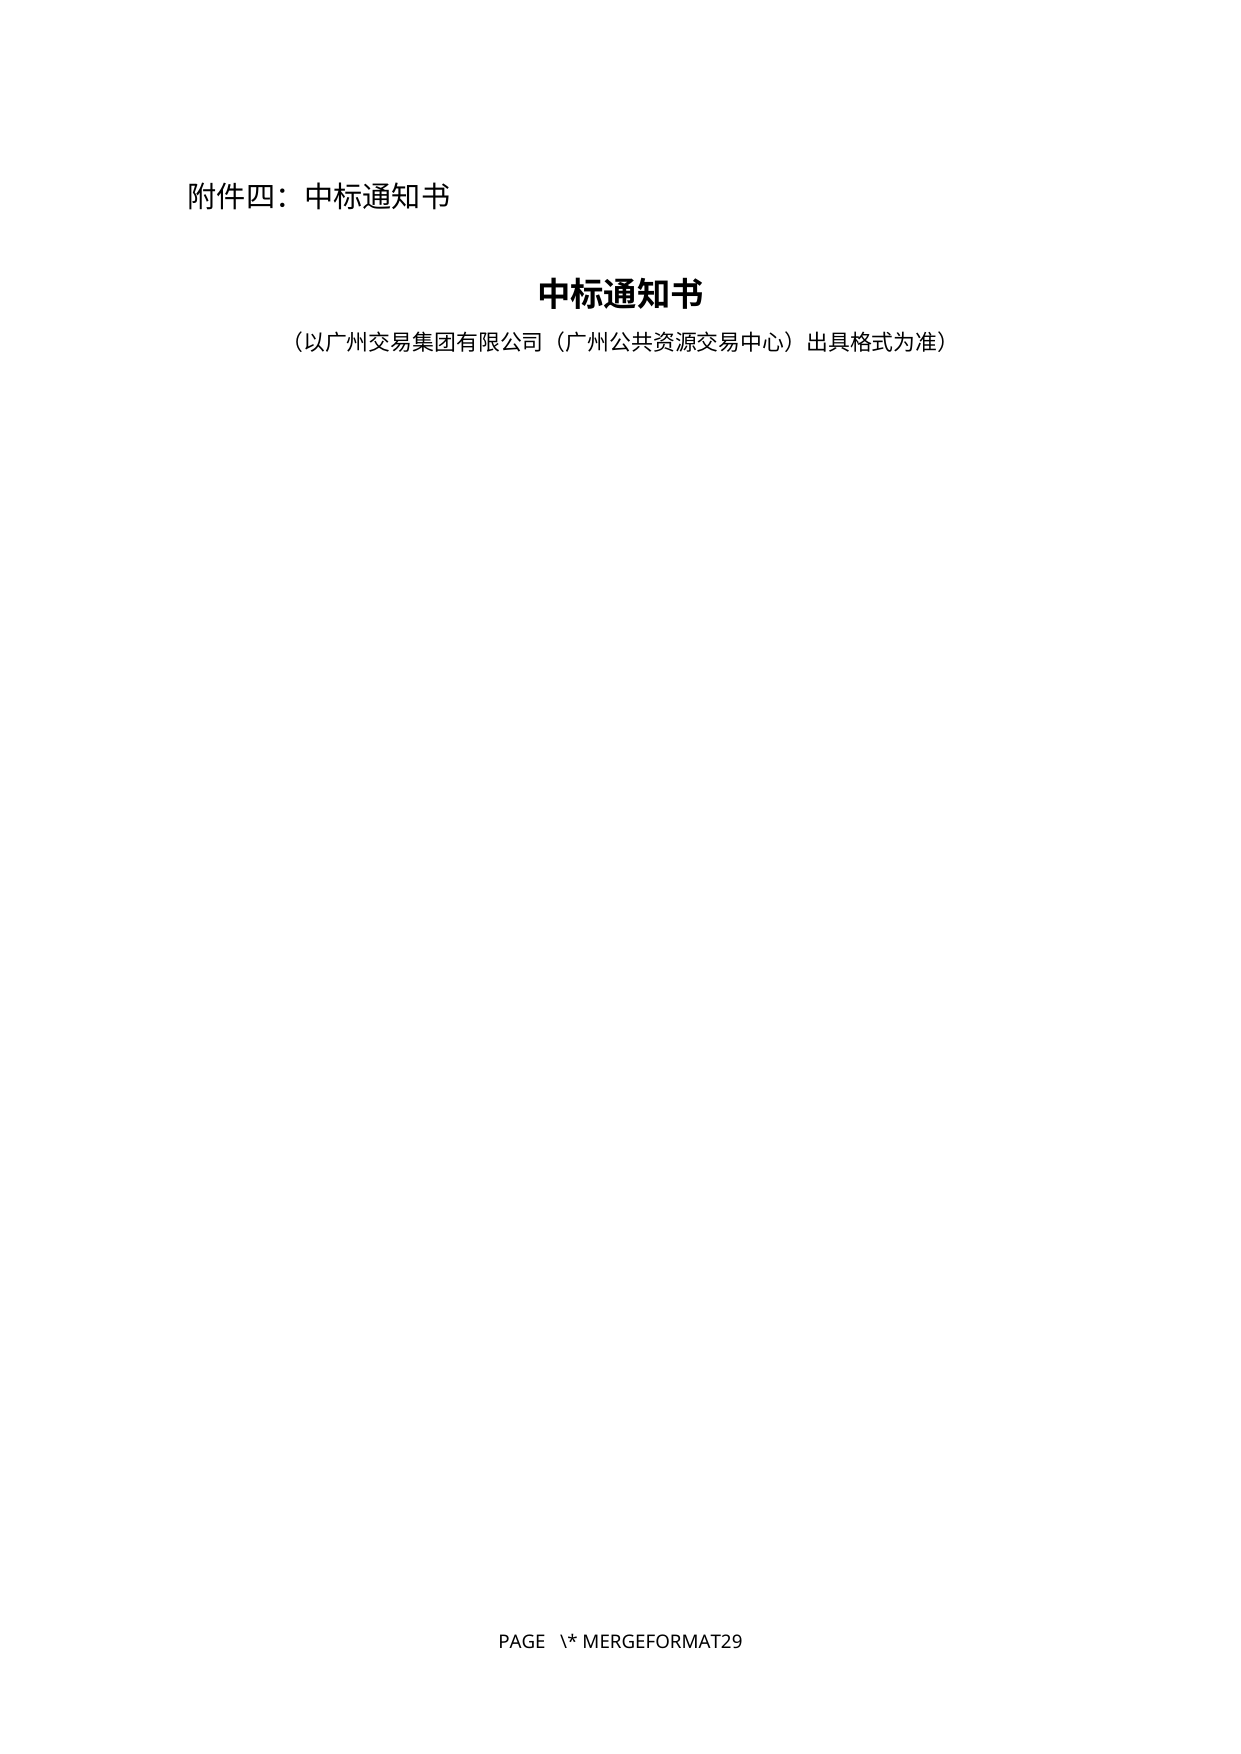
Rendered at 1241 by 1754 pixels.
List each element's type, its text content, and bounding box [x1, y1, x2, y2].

text 中标通知书 [187, 259, 1053, 324]
text 附件四：中标通知书 [187, 162, 1053, 227]
text （以广州交易集团有限公司（广州公共资源交易中心）出具格式为准） [187, 324, 1053, 357]
